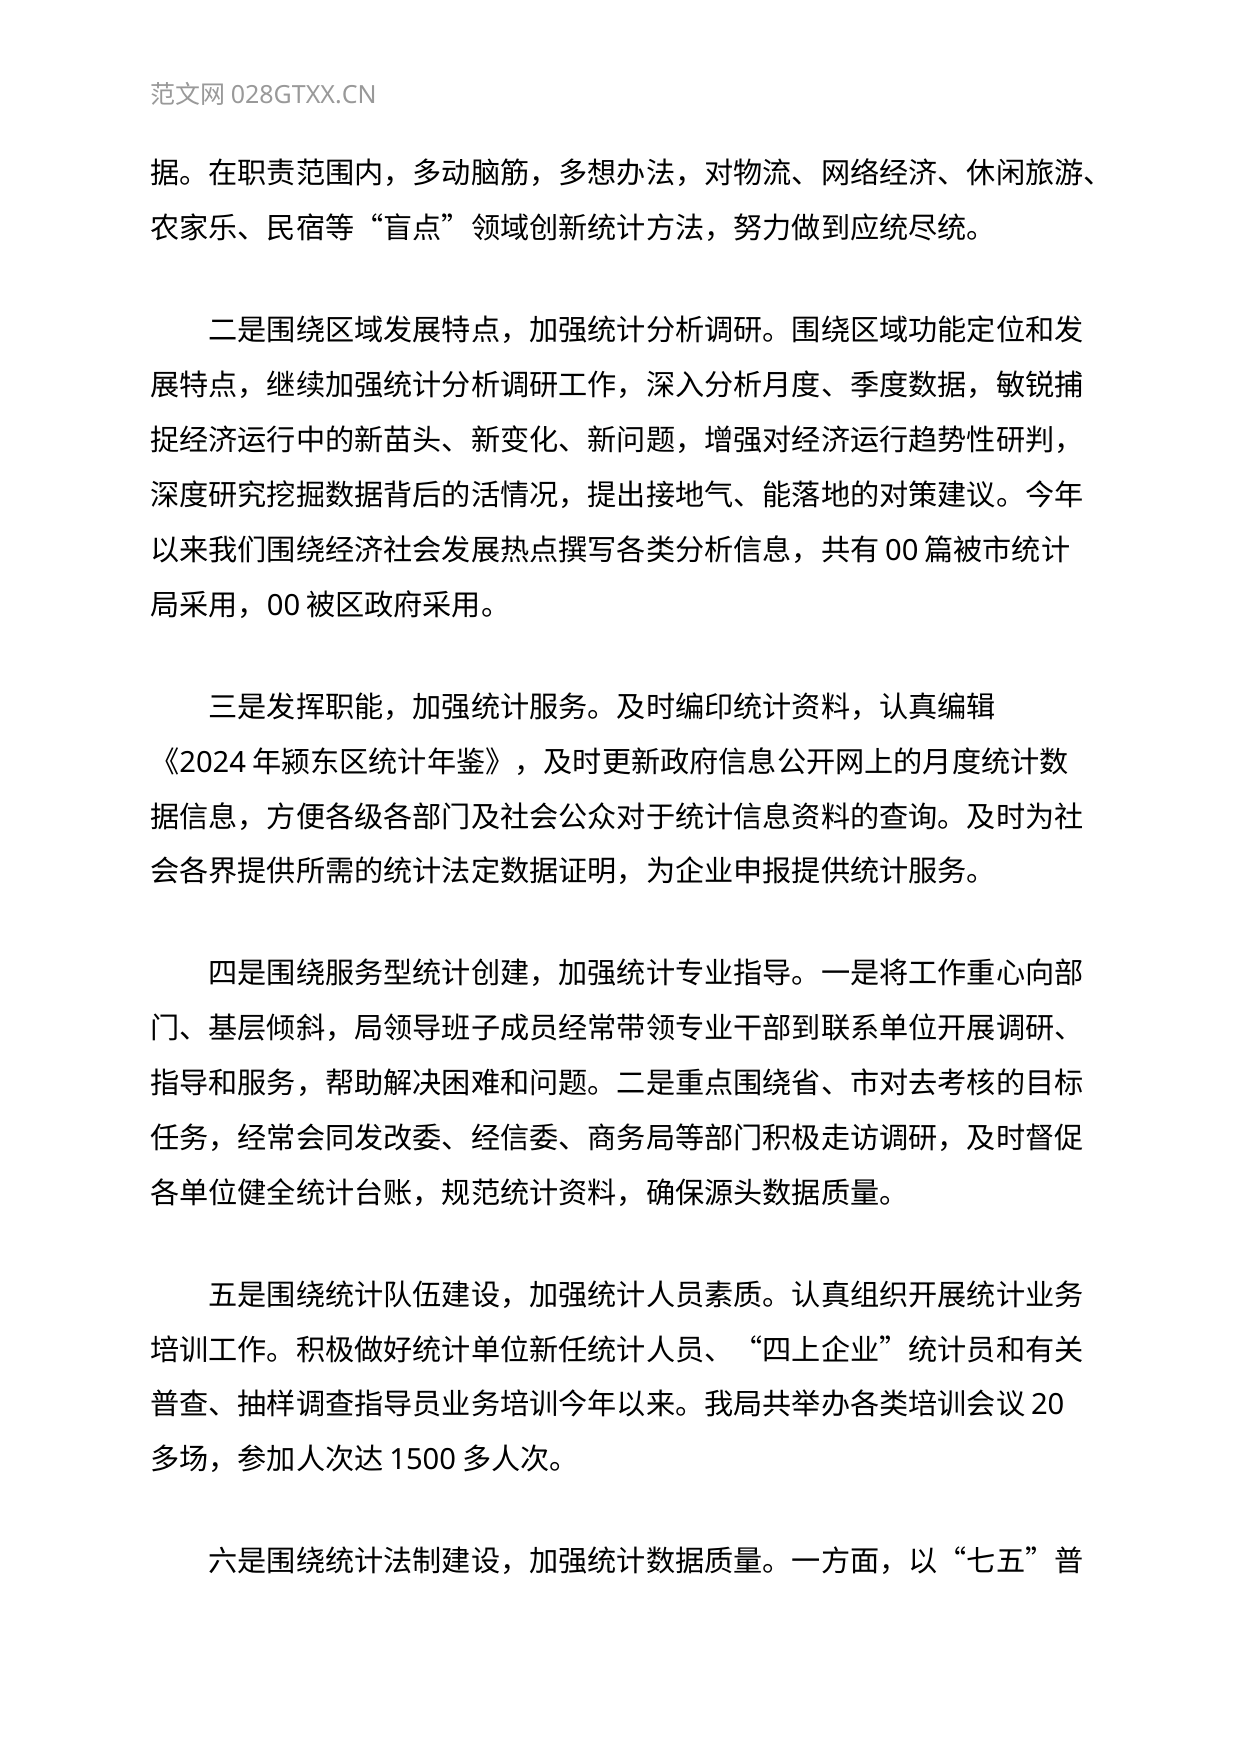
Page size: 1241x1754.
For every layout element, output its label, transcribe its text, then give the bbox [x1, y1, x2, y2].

text 四是围绕服务型统计创建，加强统计专业指导。一是将工作重心向部门、基层倾斜，局领导班子成员经常带领专业干部到联系单位开展调研、指导和服务，帮助解决困难和问题。二是重点围绕省、市对去考核的目标任务，经常会同发改委、经信委、商务局等部门积极走访调研，及时督促各单位健全统计台账，规范统计资料，确保源头数据质量。 [150, 950, 1090, 1212]
text 二是围绕区域发展特点，加强统计分析调研。围绕区域功能定位和发展特点，继续加强统计分析调研工作，深入分析月度、季度数据，敏锐捕捉经济运行中的新苗头、新变化、新问题，增强对经济运行趋势性研判，深度研究挖掘数据背后的活情况，提出接地气、能落地的对策建议。今年以来我们围绕经济社会发展热点撰写各类分析信息，共有00篇被市统计局采用，00被区政府采用。 [150, 307, 1090, 624]
text 三是发挥职能，加强统计服务。及时编印统计资料，认真编辑《2024年颍东区统计年鉴》，及时更新政府信息公开网上的月度统计数据信息，方便各级各部门及社会公众对于统计信息资料的查询。及时为社会各界提供所需的统计法定数据证明，为企业申报提供统计服务。 [150, 683, 1090, 890]
text 五是围绕统计队伍建设，加强统计人员素质。认真组织开展统计业务培训工作。积极做好统计单位新任统计人员、“四上企业”统计员和有关普查、抽样调查指导员业务培训今年以来。我局共举办各类培训会议20多场，参加人次达1500多人次。 [150, 1271, 1090, 1478]
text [150, 150, 1090, 247]
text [150, 1538, 1090, 1580]
